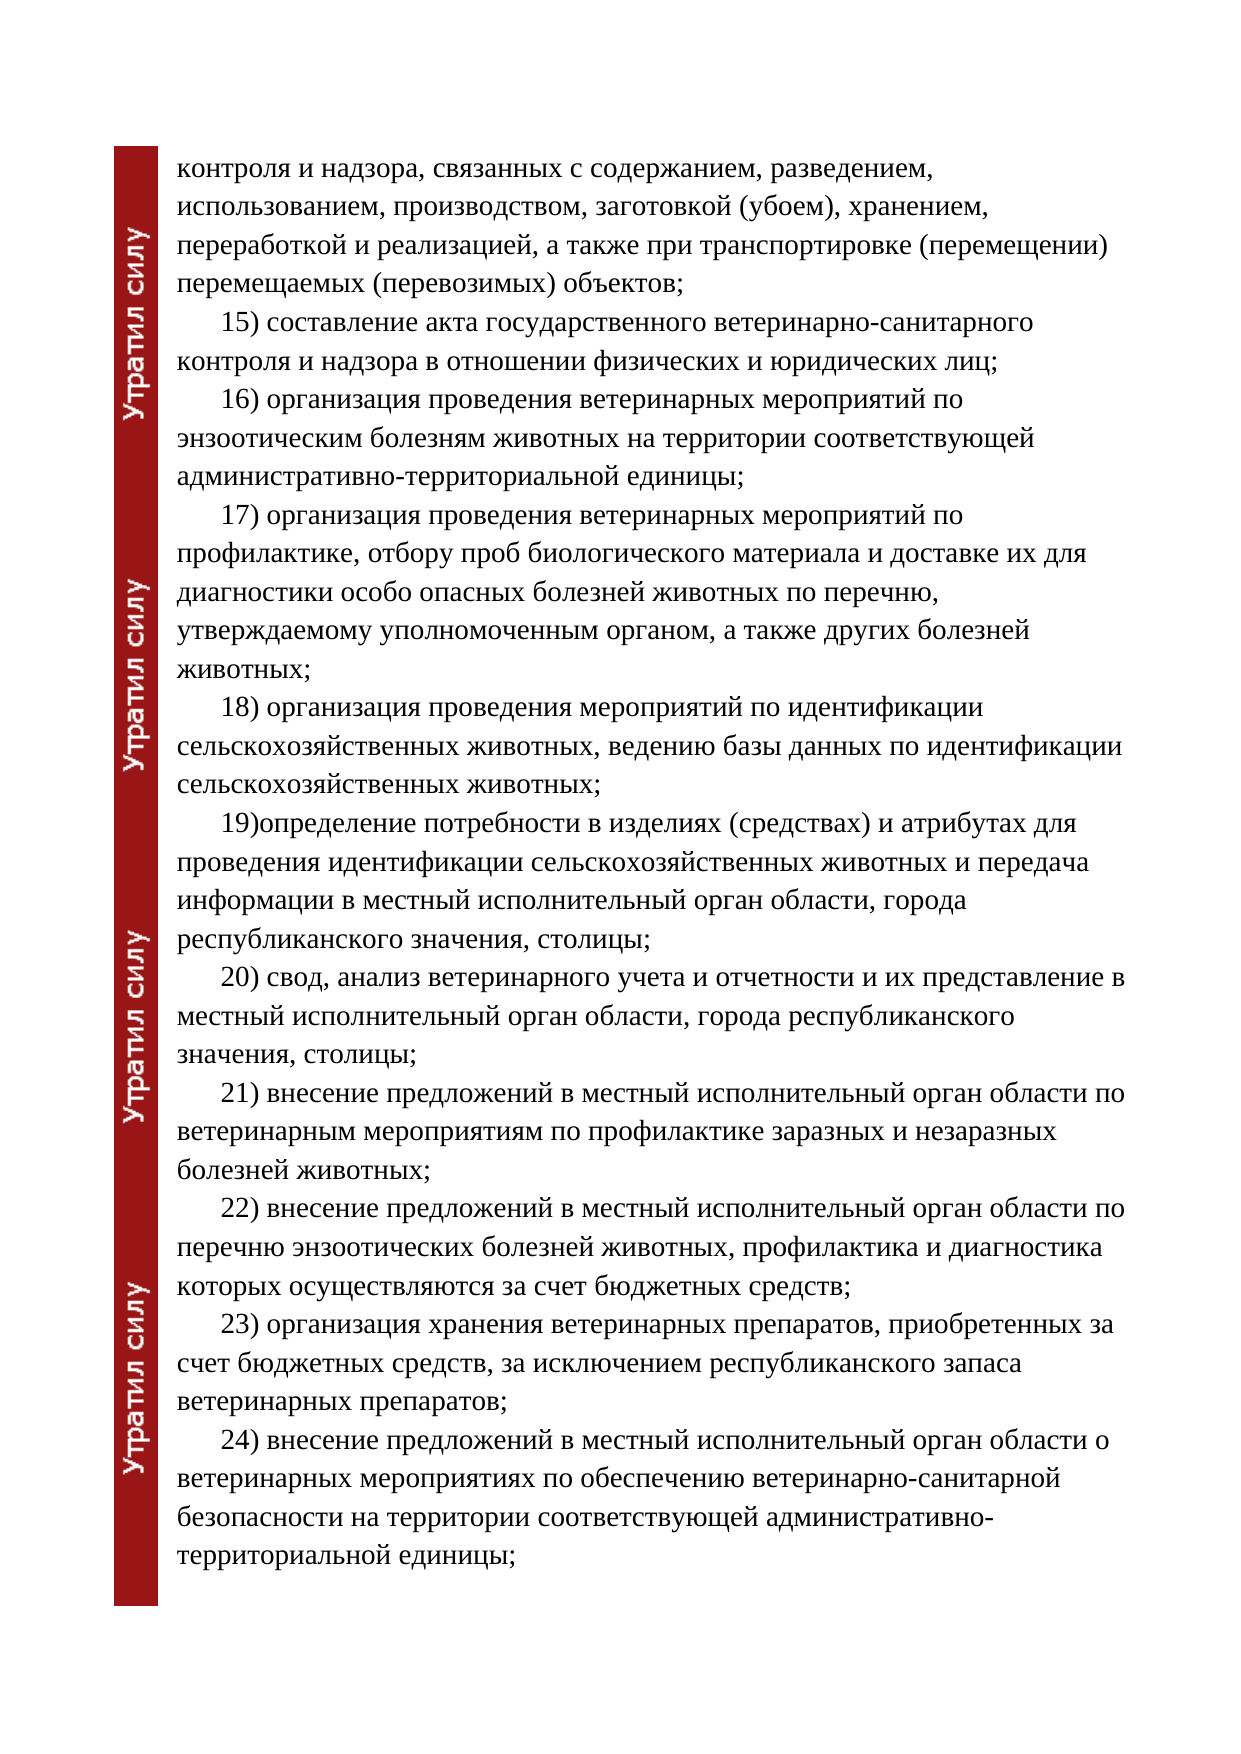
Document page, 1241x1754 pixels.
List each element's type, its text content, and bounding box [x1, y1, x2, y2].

picture [114, 146, 158, 150]
picture [114, 1571, 158, 1606]
